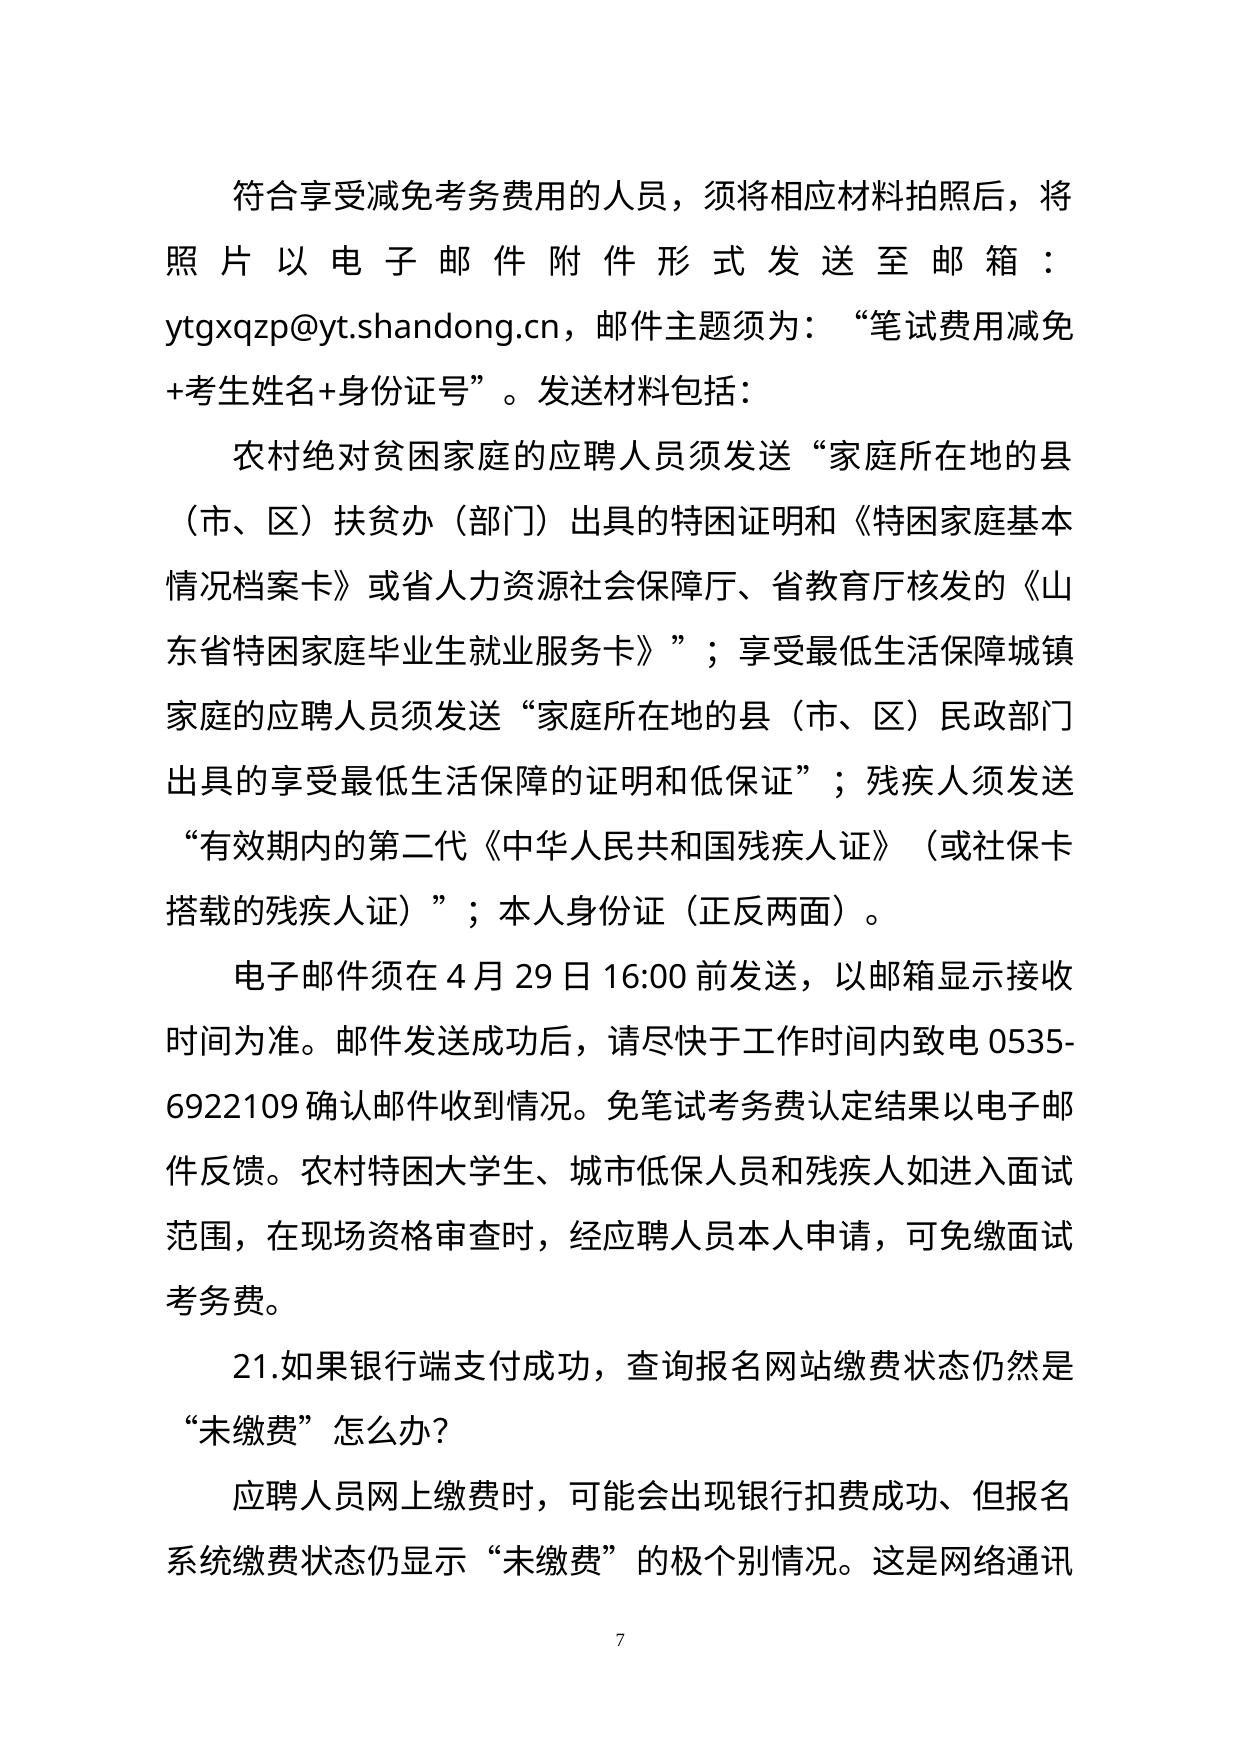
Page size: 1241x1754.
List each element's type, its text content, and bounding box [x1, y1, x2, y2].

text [165, 1462, 1075, 1592]
text 21.如果银行端支付成功，查询报名网站缴费状态仍然是“未缴费”怎么办？ [165, 1332, 1075, 1462]
text 符合享受减免考务费用的人员，须将相应材料拍照后，将照片以电子邮件附件形式发送至邮箱：ytgxqzp@yt.shandong.cn，邮件主题须为：“笔试费用减免+考生姓名+身份证号”。发送材料包括： [165, 162, 1075, 422]
text 农村绝对贫困家庭的应聘人员须发送“家庭所在地的县（市、区）扶贫办（部门）出具的特困证明和《特困家庭基本情况档案卡》或省人力资源社会保障厅、省教育厅核发的《山东省特困家庭毕业生就业服务卡》”；享受最低生活保障城镇家庭的应聘人员须发送“家庭所在地的县（市、区）民政部门出具的享受最低生活保障的证明和低保证”；残疾人须发送“有效期内的第二代《中华人民共和国残疾人证》（或社保卡搭载的残疾人证）”；本人身份证（正反两面）。 [165, 422, 1075, 942]
text 电子邮件须在4月29日16:00前发送，以邮箱显示接收时间为准。邮件发送成功后，请尽快于工作时间内致电0535-6922109确认邮件收到情况。免笔试考务费认定结果以电子邮件反馈。农村特困大学生、城市低保人员和残疾人如进入面试范围，在现场资格审查时，经应聘人员本人申请，可免缴面试考务费。 [165, 942, 1075, 1332]
